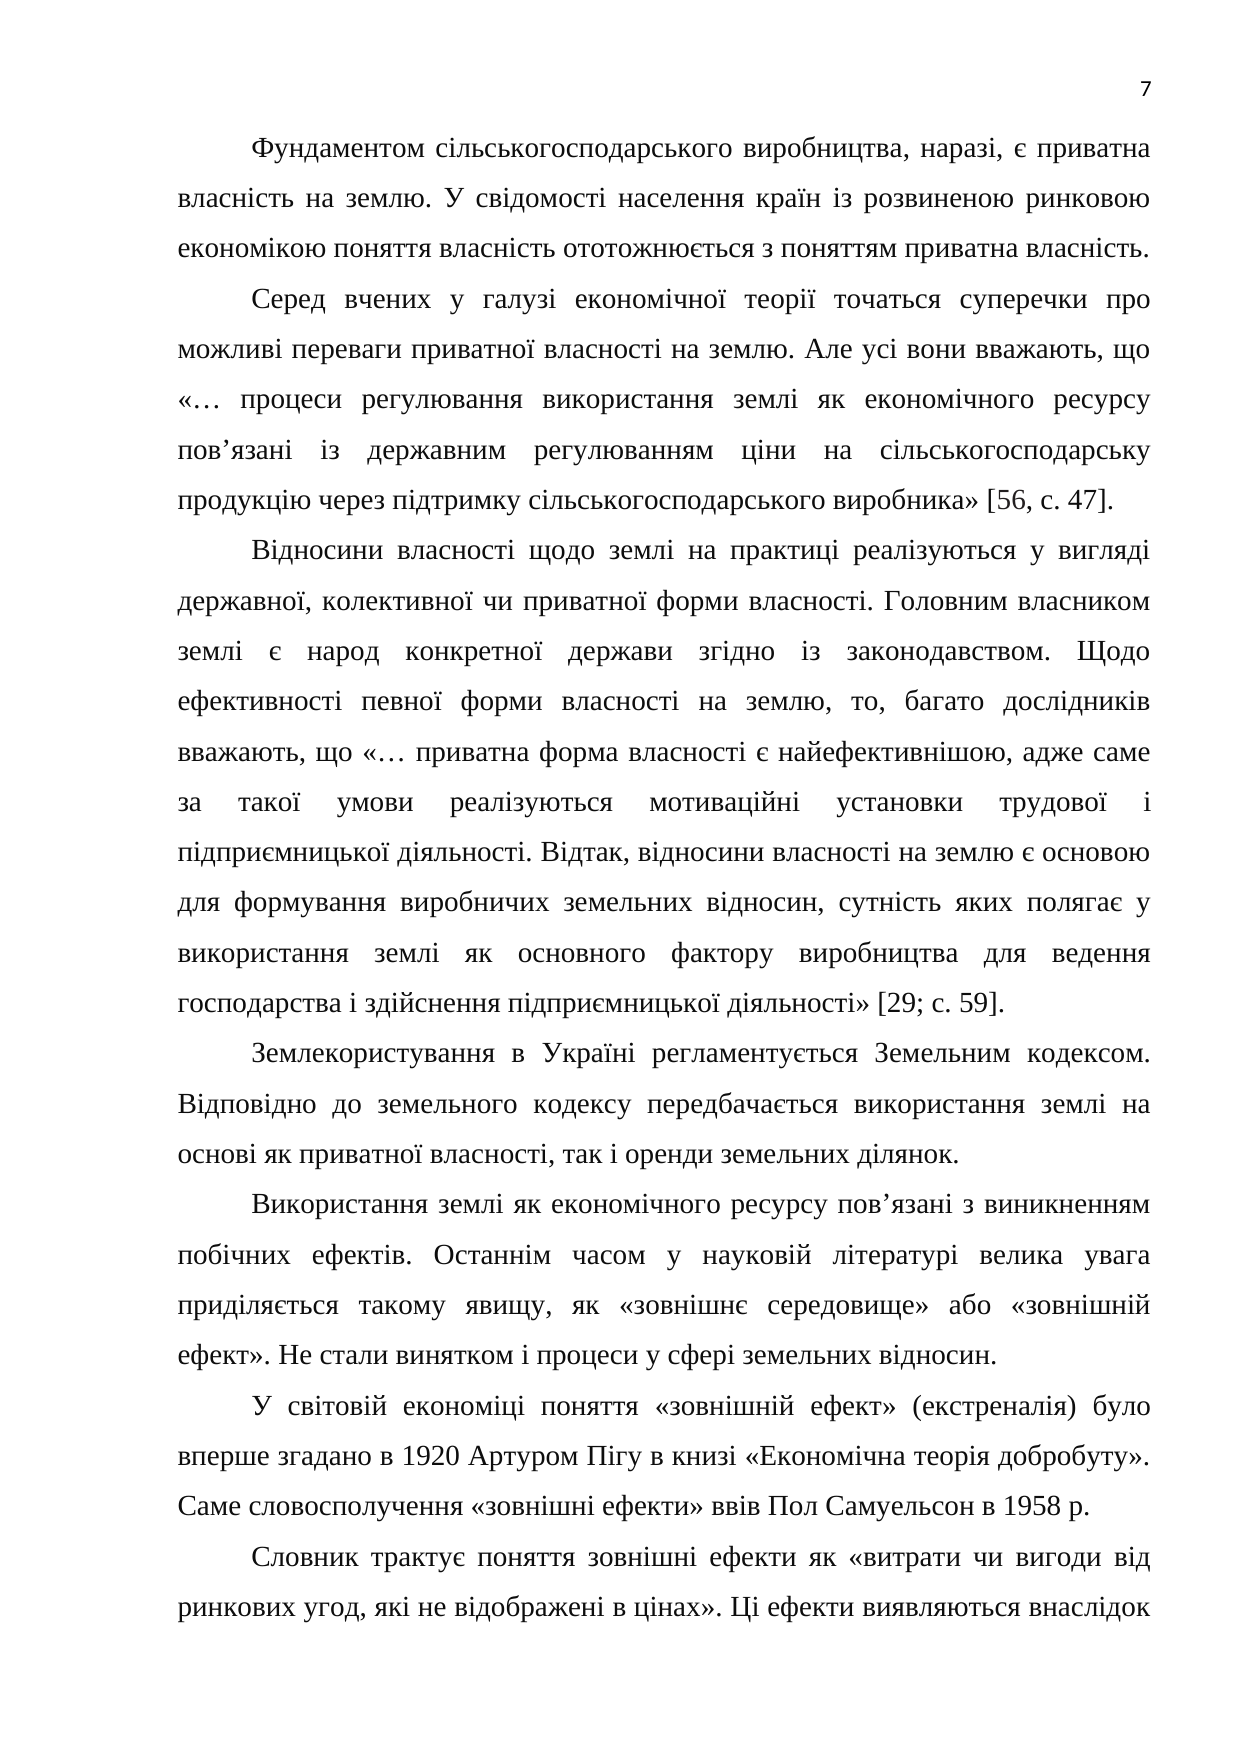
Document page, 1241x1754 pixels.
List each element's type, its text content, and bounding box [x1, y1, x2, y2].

text Використання землі як економічного ресурсу пов’язані з виникненням побічних ефектів. Останнім часом у науковій літературі велика увага приділяється такому явищу, як «зовнішнє середовище» або «зовнішній ефект». Не стали винятком і процеси у сфері земельних відносин. [177, 1186, 1152, 1371]
text У світовій економіці поняття «зовнішній ефект» (екстреналія) було вперше згадано в 1920 Артуром Пігу в книзі «Економічна теорія добробуту». Саме словосполучення «зовнішні ефекти» ввів Пол Самуельсон в 1958 р. [177, 1388, 1152, 1522]
text Землекористування в Україні регламентується Земельним кодексом. Відповідно до земельного кодексу передбачається використання землі на основі як приватної власності, так і оренди земельних ділянок. [177, 1036, 1152, 1170]
text Серед вчених у галузі економічної теорії точаться суперечки про можливі переваги приватної власності на землю. Але усі вони вважають, що «… процеси регулювання використання землі як економічного ресурсу пов’язані із державним регулюванням ціни на сільськогосподарську продукцію через підтримку сільськогосподарського виробника» [56, с. 47]. [177, 281, 1152, 516]
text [177, 1539, 1152, 1622]
text Відносини власності щодо землі на практиці реалізуються у вигляді державної, колективної чи приватної форми власності. Головним власником землі є народ конкретної держави згідно із законодавством. Щодо ефективності певної форми власності на землю, то, багато дослідників вважають, що «… приватна форма власності є найефективнішою, адже саме за такої умови реалізуються мотиваційні установки трудової і підприємницької діяльності. Відтак, відносини власності на землю є основою для формування виробничих земельних відносин, сутність яких полягає у використання землі як основного фактору виробництва для ведення господарства і здійснення підприємницької діяльності» [29; с. 59]. [177, 532, 1152, 1019]
text Фундаментом сільськогосподарського виробництва, наразі, є приватна власність на землю. У свідомості населення країн із розвиненою ринковою економікою поняття власність ототожнюється з поняттям приватна власність. [177, 130, 1152, 264]
